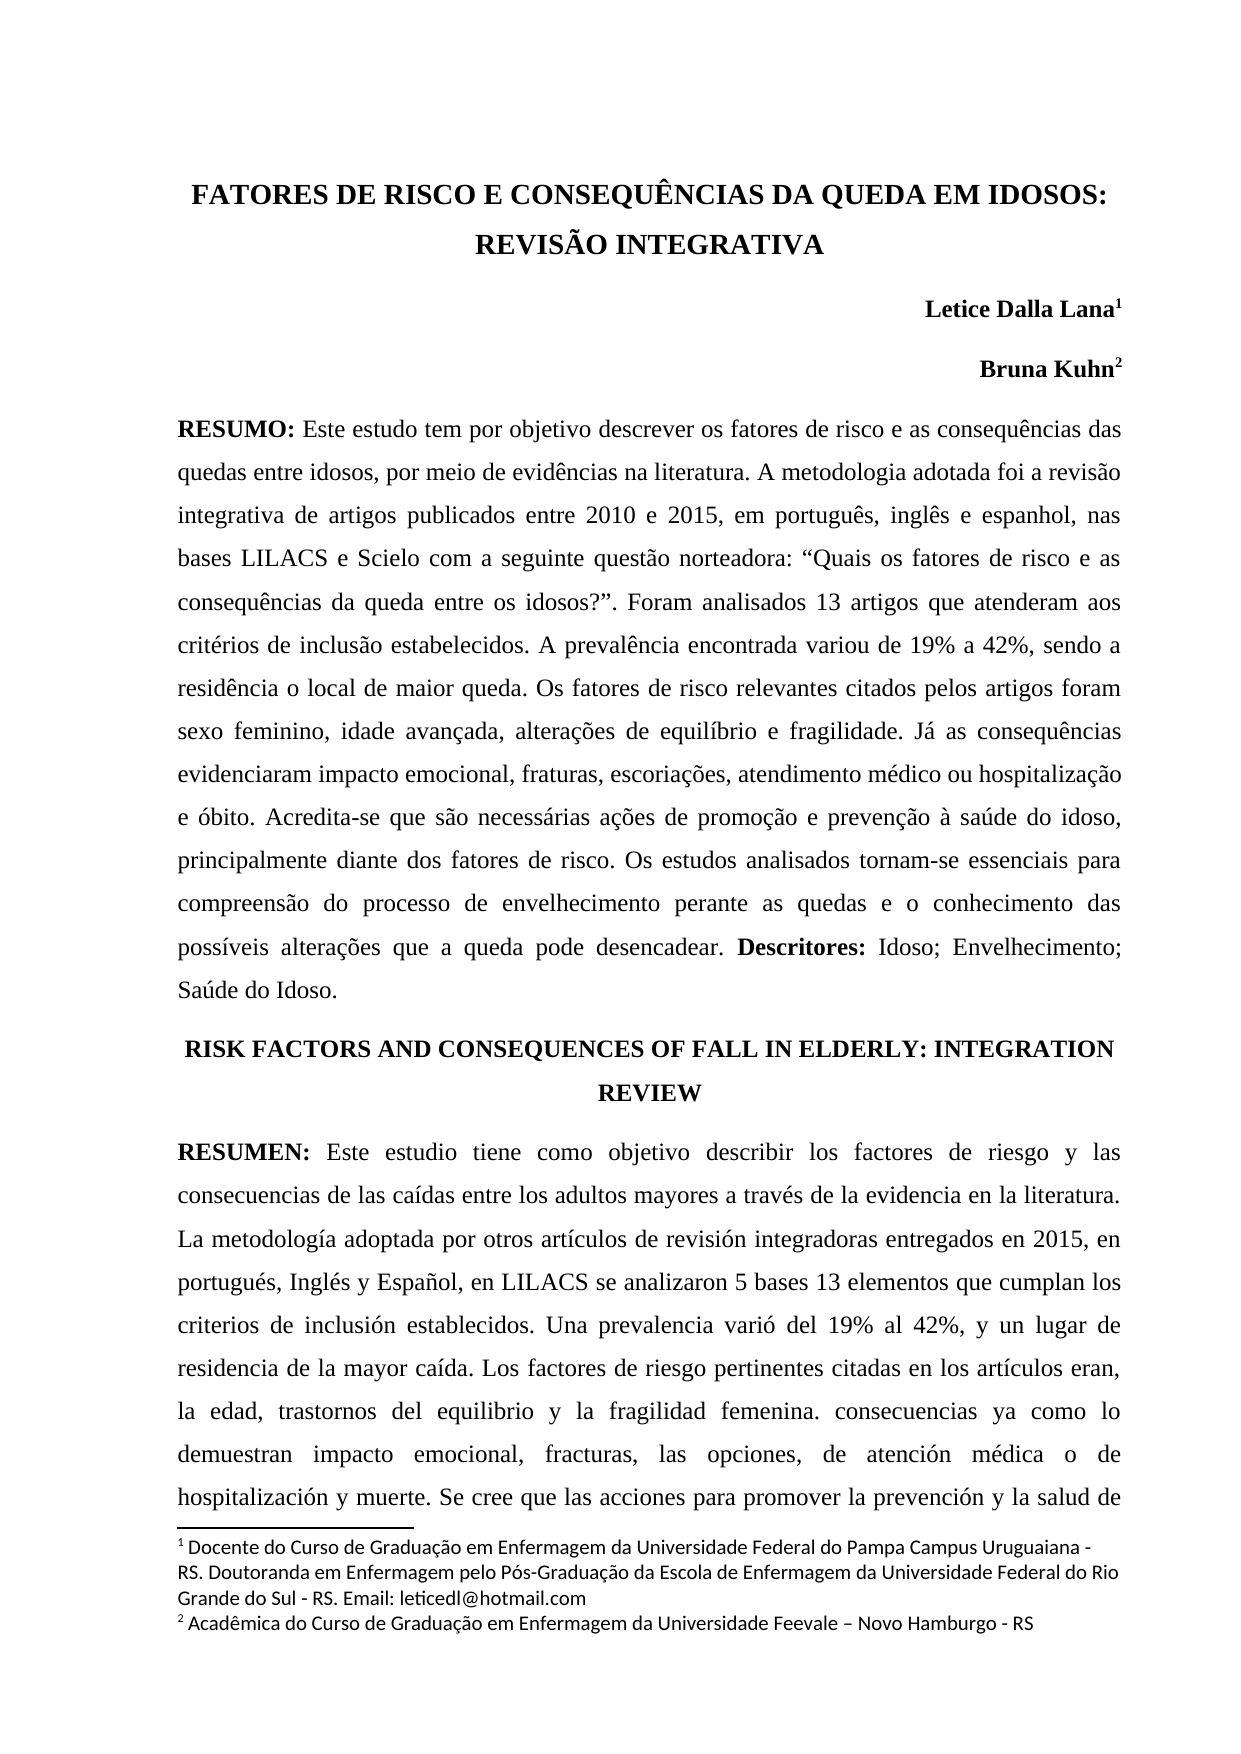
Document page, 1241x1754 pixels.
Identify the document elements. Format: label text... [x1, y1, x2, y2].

text RESUMO: Este estudo tem por objetivo descrever os fatores de risco e as consequências das quedas entre idosos, por meio de evidências na literatura. A metodologia adotada foi a revisão integrativa de artigos publicados entre 2010 e 2015, em português, inglês e espanhol, nas bases LILACS e Scielo com a seguinte questão norteadora: “Quais os fatores de risco e as consequências da queda entre os idosos?”. Foram analisados 13 artigos que atenderam aos critérios de inclusão estabelecidos. A prevalência encontrada variou de 19% a 42%, sendo a residência o local de maior queda. Os fatores de risco relevantes citados pelos artigos foram sexo feminino, idade avançada, alterações de equilíbrio e fragilidade. Já as consequências evidenciaram impacto emocional, fraturas, escoriações, atendimento médico ou hospitalização e óbito. Acredita-se que são necessárias ações de promoção e prevenção à saúde do idoso, principalmente diante dos fatores de risco. Os estudos analisados tornam-se essenciais para compreensão do processo de envelhecimento perante as quedas e o conhecimento das possíveis alterações que a queda pode desencadear. Descritores: Idoso; Envelhecimento; Saúde do Idoso. [177, 414, 1122, 1003]
text RISK FACTORS AND CONSEQUENCES OF FALL IN ELDERLY: INTEGRATION REVIEW [177, 1034, 1122, 1106]
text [177, 1137, 1122, 1511]
text Letice Dalla Lana [177, 294, 1122, 323]
text Bruna Kuhn [177, 354, 1122, 383]
text FATORES DE RISCO E CONSEQUÊNCIAS DA QUEDA EM IDOSOS: REVISÃO INTEGRATIVA [177, 177, 1122, 261]
